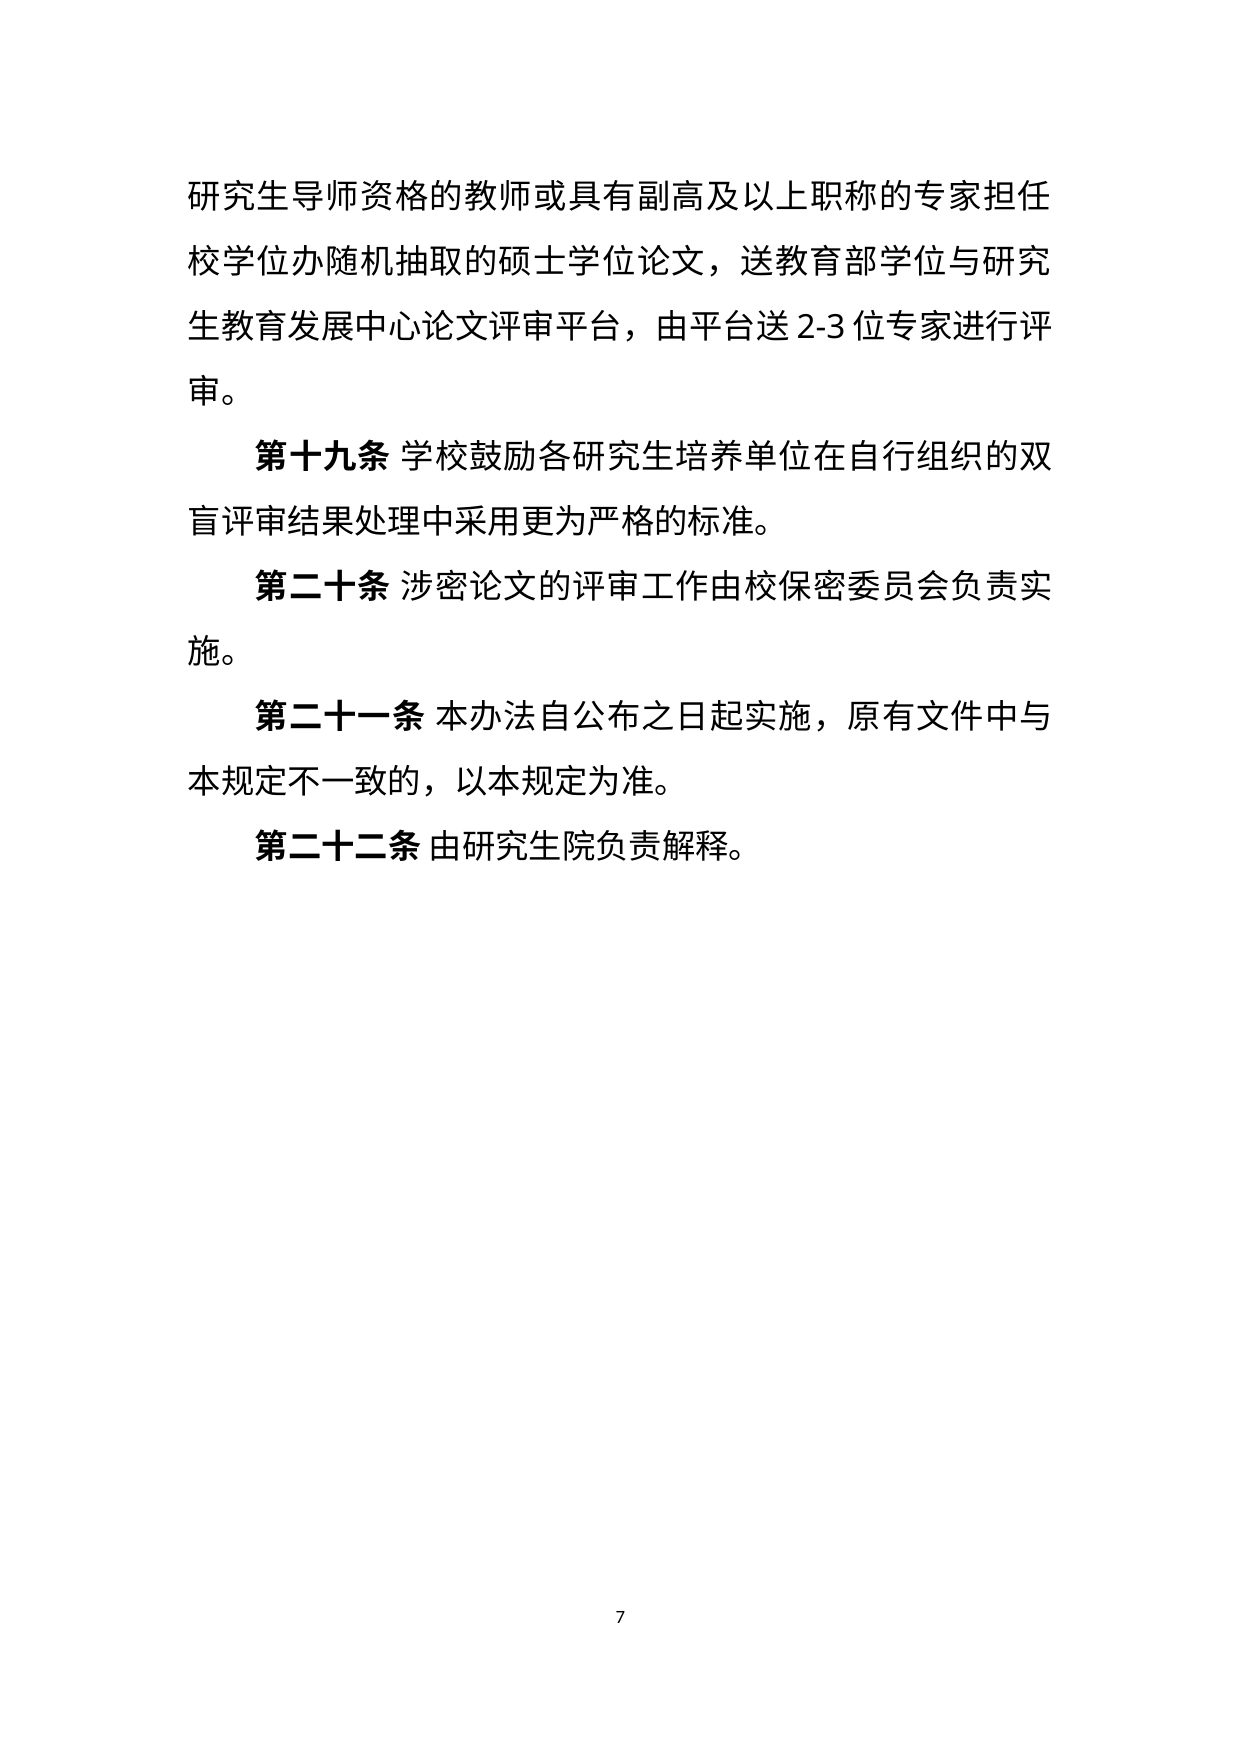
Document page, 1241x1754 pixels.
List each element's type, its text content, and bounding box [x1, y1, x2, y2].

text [187, 162, 1053, 422]
text 第二十条 涉密论文的评审工作由校保密委员会负责实施。 [187, 552, 1053, 682]
text 第二十一条 本办法自公布之日起实施，原有文件中与本规定不一致的，以本规定为准。 [187, 682, 1053, 812]
text 第十九条 学校鼓励各研究生培养单位在自行组织的双盲评审结果处理中采用更为严格的标准。 [187, 422, 1053, 552]
text 第二十二条 由研究生院负责解释。 [187, 812, 1053, 877]
